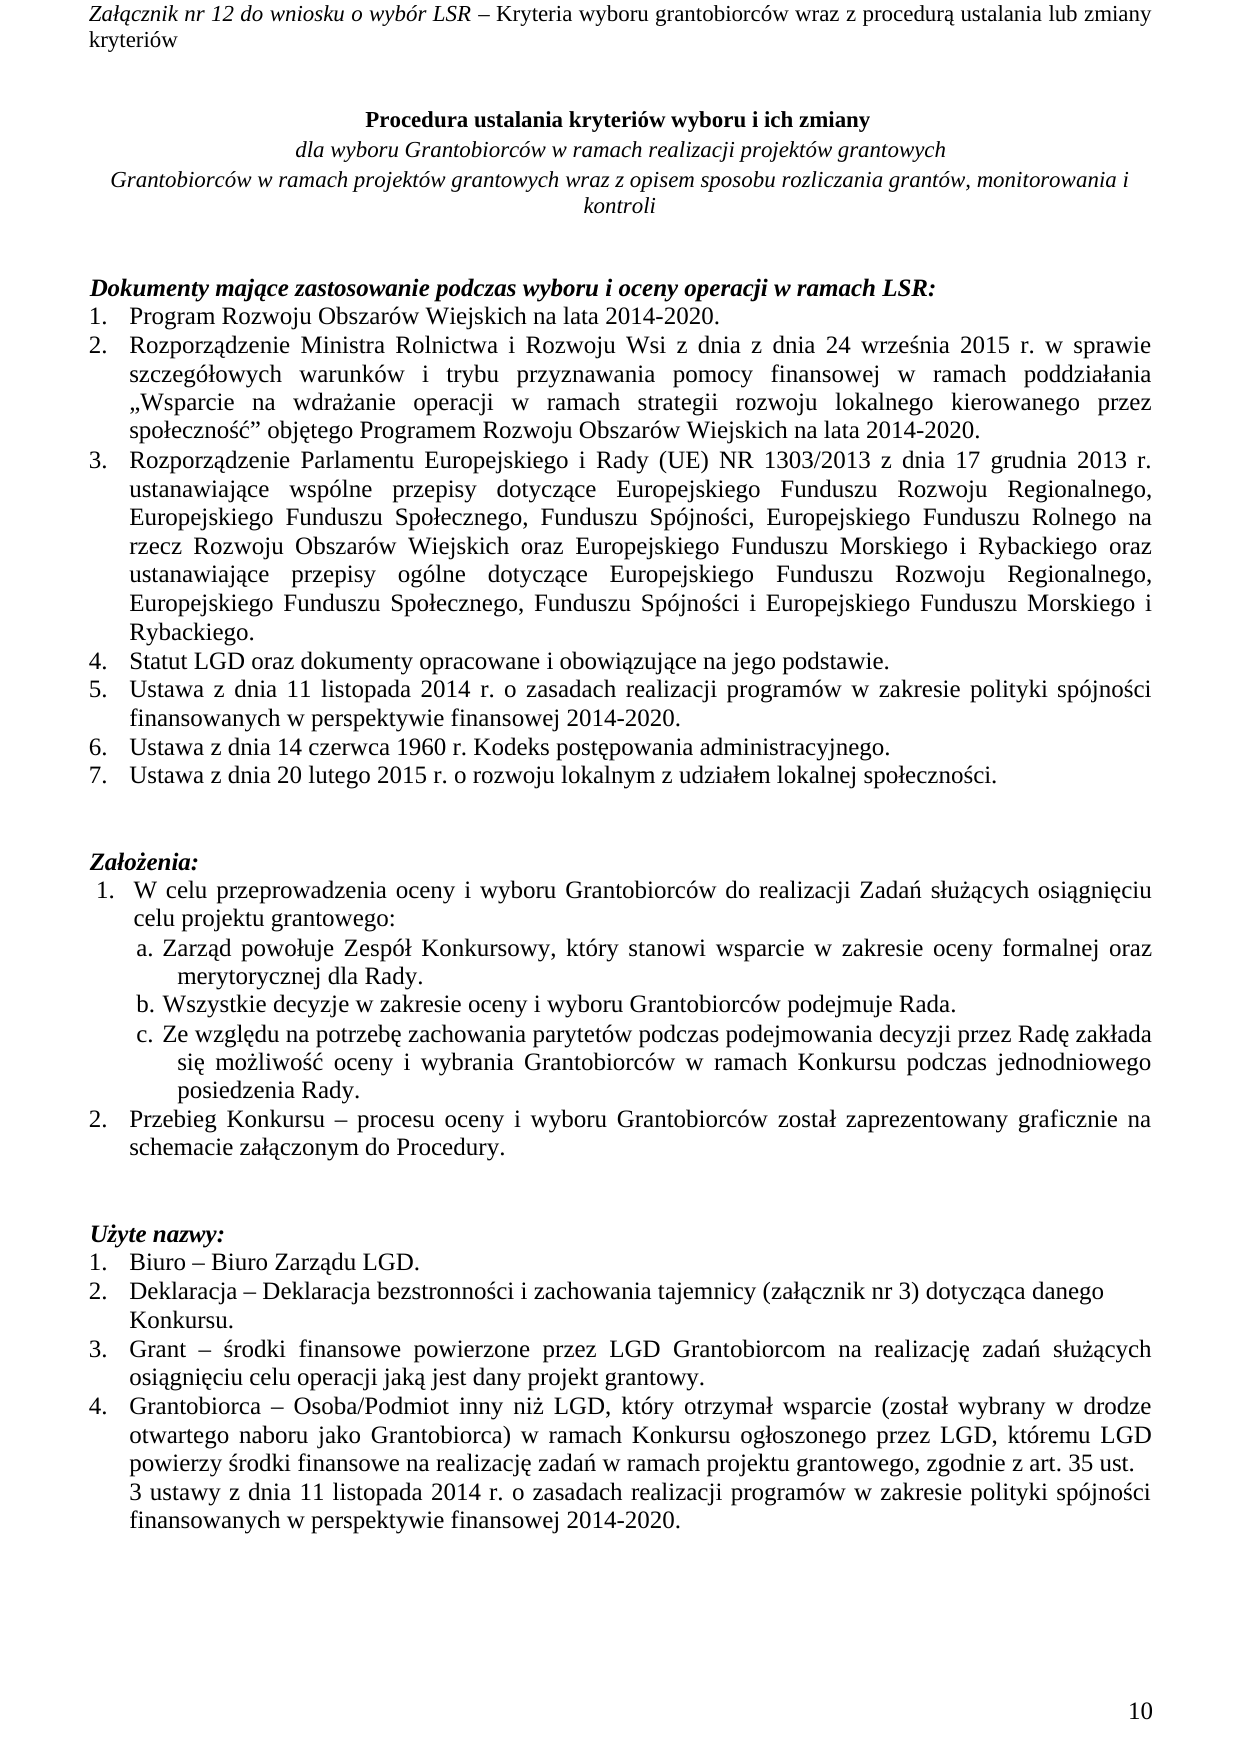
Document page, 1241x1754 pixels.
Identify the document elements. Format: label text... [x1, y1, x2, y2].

list Przebieg Konkursu – procesu oceny i wyboru Grantobiorców został zaprezentowany graficznie na schemacie załączonym do Procedury. [89, 1106, 1153, 1161]
list Rozporządzenie Parlamentu Europejskiego i Rady (UE) NR 1303/2013 z dnia 17 grudnia 2013 r. ustanawiające wspólne przepisy dotyczące Europejskiego Funduszu Rozwoju Regionalnego, Europejskiego Funduszu Społecznego, Funduszu Spójności, Europejskiego Funduszu Rolnego na rzecz Rozwoju Obszarów Wiejskich oraz Europejskiego Funduszu Morskiego i Rybackiego oraz ustanawiające przepisy ogólne dotyczące Europejskiego Funduszu Rozwoju Regionalnego, Europejskiego Funduszu Społecznego, Funduszu Spójności i Europejskiego Funduszu Morskiego i Rybackiego. [89, 446, 1153, 645]
text Użyte nazwy: [89, 1219, 1153, 1248]
list Wszystkie decyzje w zakresie oceny i wyboru Grantobiorców podejmuje Rada. [136, 989, 1153, 1018]
list Biuro – Biuro Zarządu LGD. [89, 1248, 1153, 1276]
list Zarząd powołuje Zespół Konkursowy, który stanowi wsparcie w zakresie oceny formalnej oraz merytorycznej dla Rady. [136, 934, 1153, 989]
list Program Rozwoju Obszarów Wiejskich na lata 2014-2020. [89, 302, 1153, 330]
list Grantobiorca – Osoba/Podmiot inny niż LGD, który otrzymał wsparcie (został wybrany w drodze otwartego naboru jako Grantobiorca) w ramach Konkursu ogłoszonego przez LGD, któremu LGD powierzy środki finansowe na realizację zadań w ramach projektu grantowego, zgodnie z art. 35 ust. [89, 1392, 1153, 1477]
text Grantobiorców w ramach projektów grantowych wraz z opisem sposobu rozliczania grantów, monitorowania i kontroli [110, 166, 1130, 218]
text Konkursu. [129, 1305, 1153, 1334]
list Ustawa z dnia 11 listopada 2014 r. o zasadach realizacji programów w zakresie polityki spójności finansowanych w perspektywie finansowej 2014-2020. [89, 676, 1153, 731]
list Ustawa z dnia 20 lutego 2015 r. o rozwoju lokalnym z udziałem lokalnej społeczności. [89, 760, 1153, 789]
list Deklaracja – Deklaracja bezstronności i zachowania tajemnicy (załącznik nr 3) dotycząca danego [89, 1276, 1153, 1305]
list Ze względu na potrzebę zachowania parytetów podczas podejmowania decyzji przez Radę zakłada się możliwość oceny i wybrania Grantobiorców w ramach Konkursu podczas jednodniowego posiedzenia Rady. [136, 1019, 1153, 1104]
text Procedura ustalania kryteriów wyboru i ich zmiany dla wyboru Grantobiorców w ramach realizacji projektów grantowych [89, 106, 1153, 163]
text 3 ustawy z dnia 11 listopada 2014 r. o zasadach realizacji programów w zakresie polityki spójności finansowanych w perspektywie finansowej 2014-2020. [129, 1478, 1153, 1534]
list Ustawa z dnia 14 czerwca 1960 r. Kodeks postępowania administracyjnego. [89, 732, 1153, 760]
list Rozporządzenie Ministra Rolnictwa i Rozwoju Wsi z dnia z dnia 24 września 2015 r. w sprawie szczegółowych warunków i trybu przyznawania pomocy finansowej w ramach poddziałania „Wsparcie na wdrażanie operacji w ramach strategii rozwoju lokalnego kierowanego przez społeczność” objętego Programem Rozwoju Obszarów Wiejskich na lata 2014-2020. [89, 331, 1153, 444]
text Założenia: [89, 847, 1153, 876]
list Grant – środki finansowe powierzone przez LGD Grantobiorcom na realizację zadań służących osiągnięciu celu operacji jaką jest dany projekt grantowy. [89, 1335, 1153, 1391]
list W celu przeprowadzenia oceny i wyboru Grantobiorców do realizacji Zadań służących osiągnięciu celu projektu grantowego: [96, 877, 1153, 932]
text Dokumenty mające zastosowanie podczas wyboru i oceny operacji w ramach LSR: [89, 273, 1153, 302]
list Statut LGD oraz dokumenty opracowane i obowiązujące na jego podstawie. [89, 646, 1153, 674]
